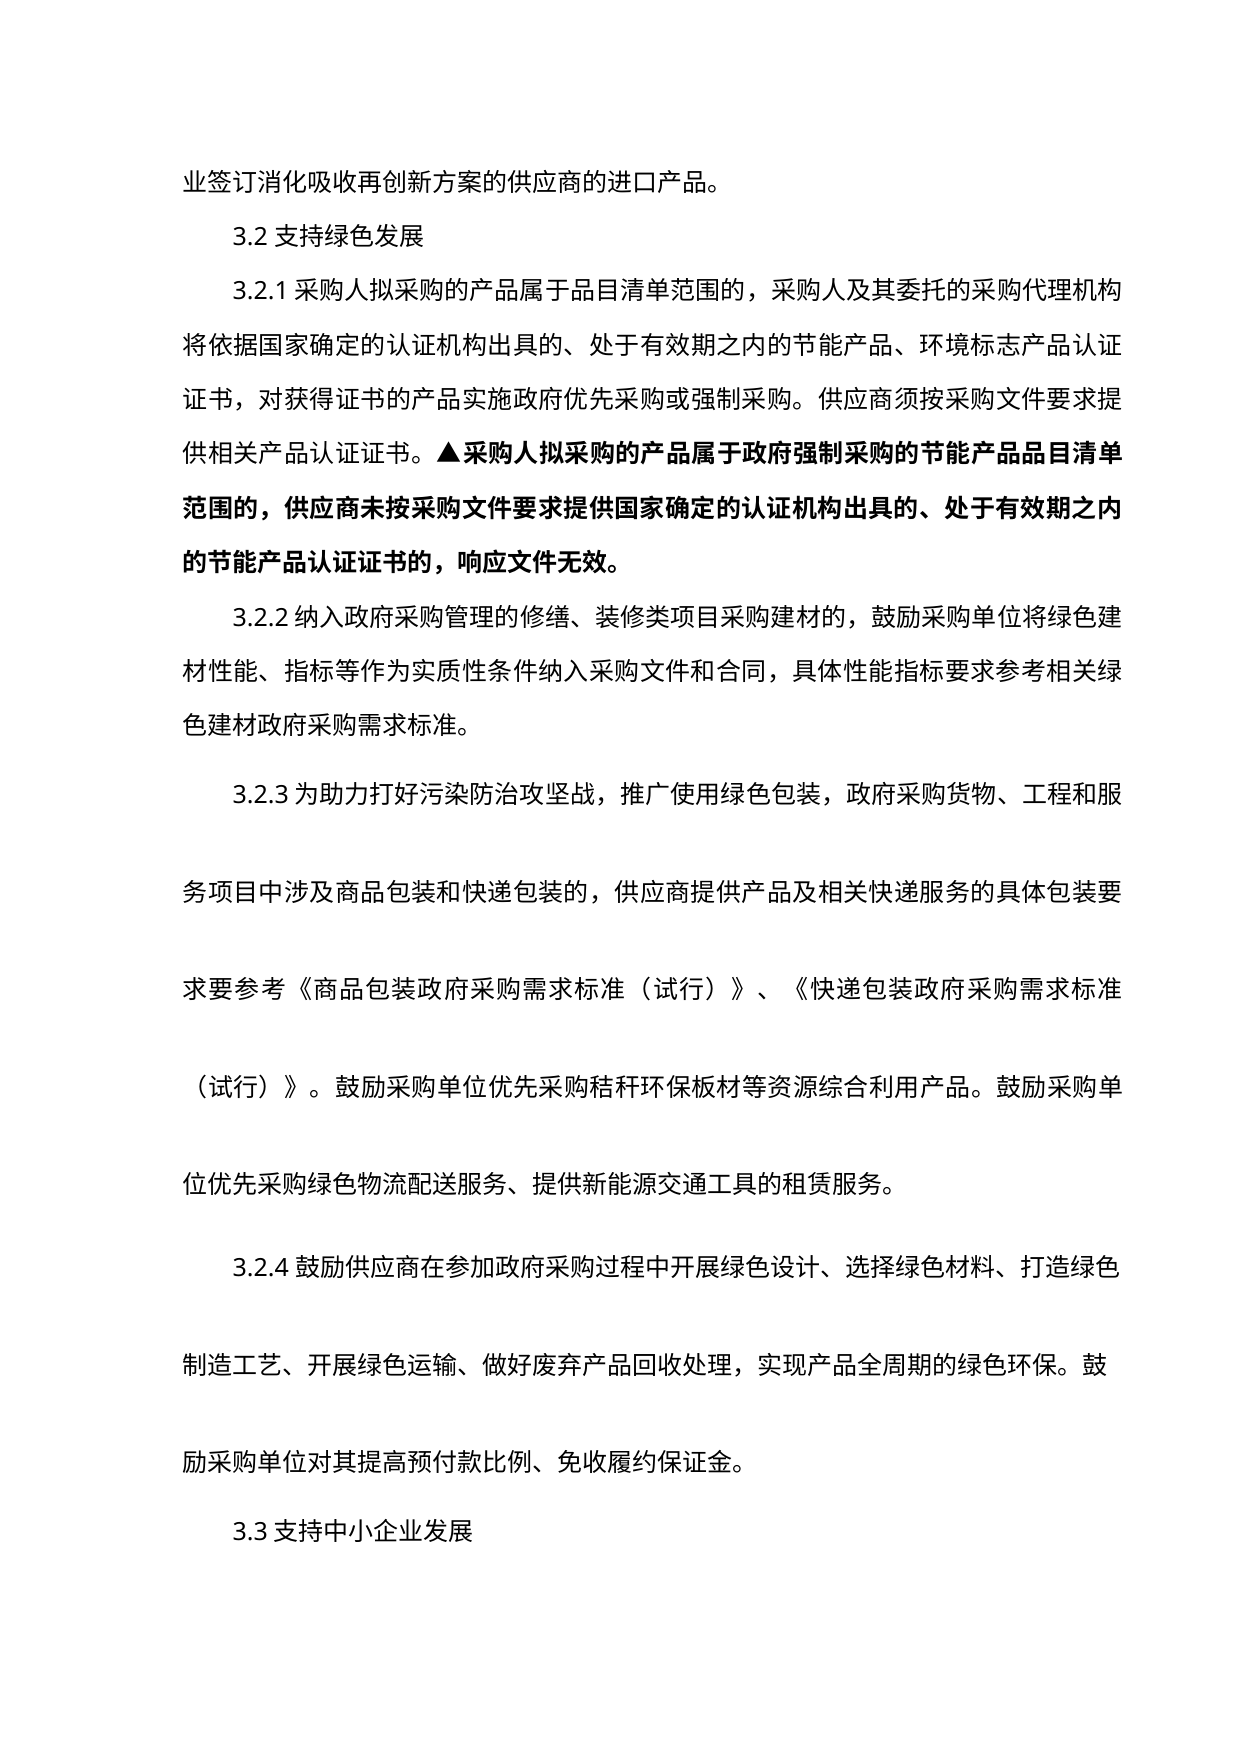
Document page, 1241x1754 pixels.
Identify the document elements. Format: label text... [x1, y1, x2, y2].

subtitle 3.2.4 鼓励供应商在参加政府采购过程中开展绿色设计、选择绿色材料、打造绿色制造工艺、开展绿色运输、做好废弃产品回收处理，实现产品全周期的绿色环保。鼓励采购单位对其提高预付款比例、免收履约保证金。 [182, 1233, 1125, 1493]
text 3.2 支持绿色发展 [182, 216, 1125, 253]
text 3.2.2纳入政府采购管理的修缮、装修类项目采购建材的，鼓励采购单位将绿色建材性能、指标等作为实质性条件纳入采购文件和合同，具体性能指标要求参考相关绿色建材政府采购需求标准。 [182, 597, 1125, 742]
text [182, 162, 1125, 198]
text 3.2.1采购人拟采购的产品属于品目清单范围的，采购人及其委托的采购代理机构将依据国家确定的认证机构出具的、处于有效期之内的节能产品、环境标志产品认证证书，对获得证书的产品实施政府优先采购或强制采购。供应商须按采购文件要求提供相关产品认证证书。▲采购人拟采购的产品属于政府强制采购的节能产品品目清单范围的，供应商未按采购文件要求提供国家确定的认证机构出具的、处于有效期之内的节能产品认证证书的，响应文件无效。 [182, 271, 1125, 579]
text 3.3支持中小企业发展 [182, 1511, 1125, 1548]
text 3.2.3为助力打好污染防治攻坚战，推广使用绿色包装，政府采购货物、工程和服务项目中涉及商品包装和快递包装的，供应商提供产品及相关快递服务的具体包装要求要参考《商品包装政府采购需求标准（试行）》、《快递包装政府采购需求标准（试行）》。鼓励采购单位优先采购秸秆环保板材等资源综合利用产品。鼓励采购单位优先采购绿色物流配送服务、提供新能源交通工具的租赁服务。 [182, 760, 1125, 1215]
